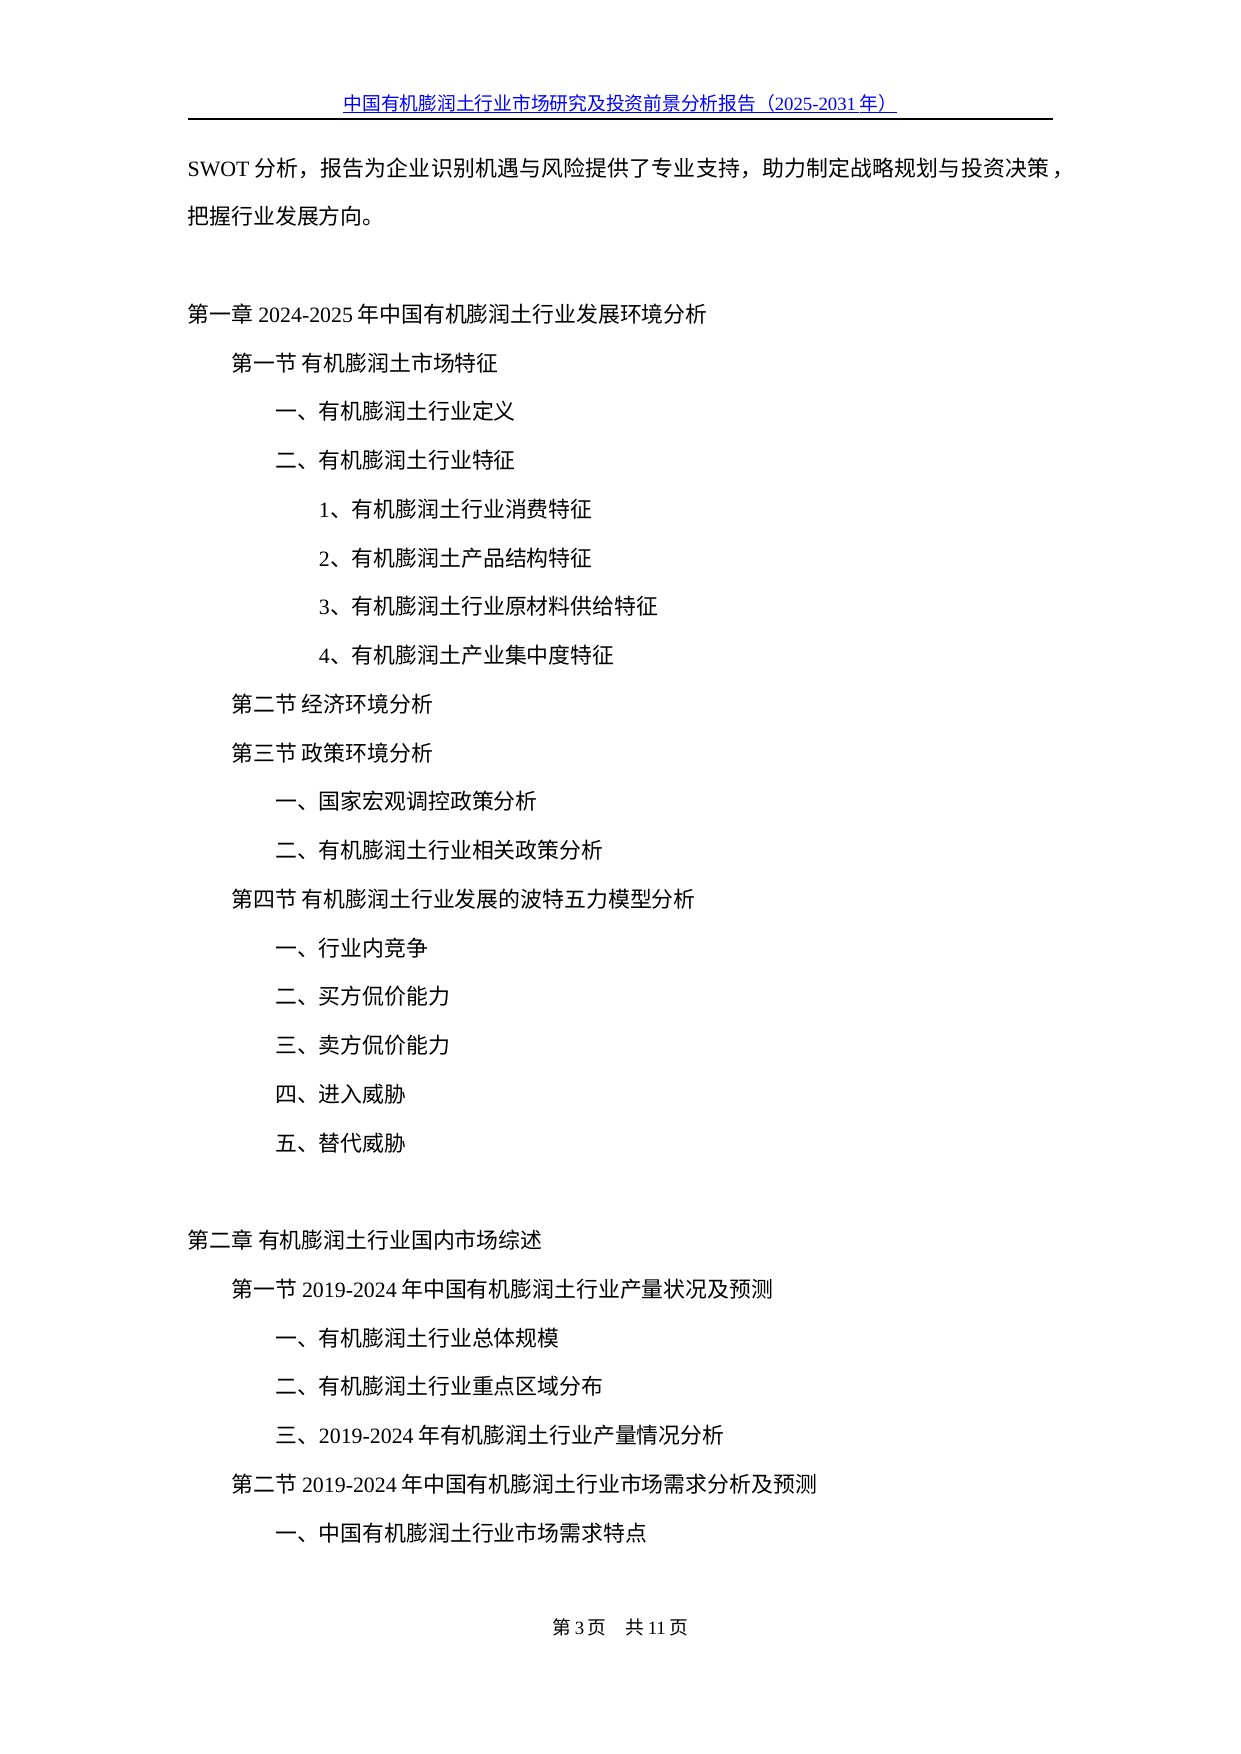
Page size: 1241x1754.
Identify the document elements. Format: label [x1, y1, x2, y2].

text [187, 150, 1053, 1548]
